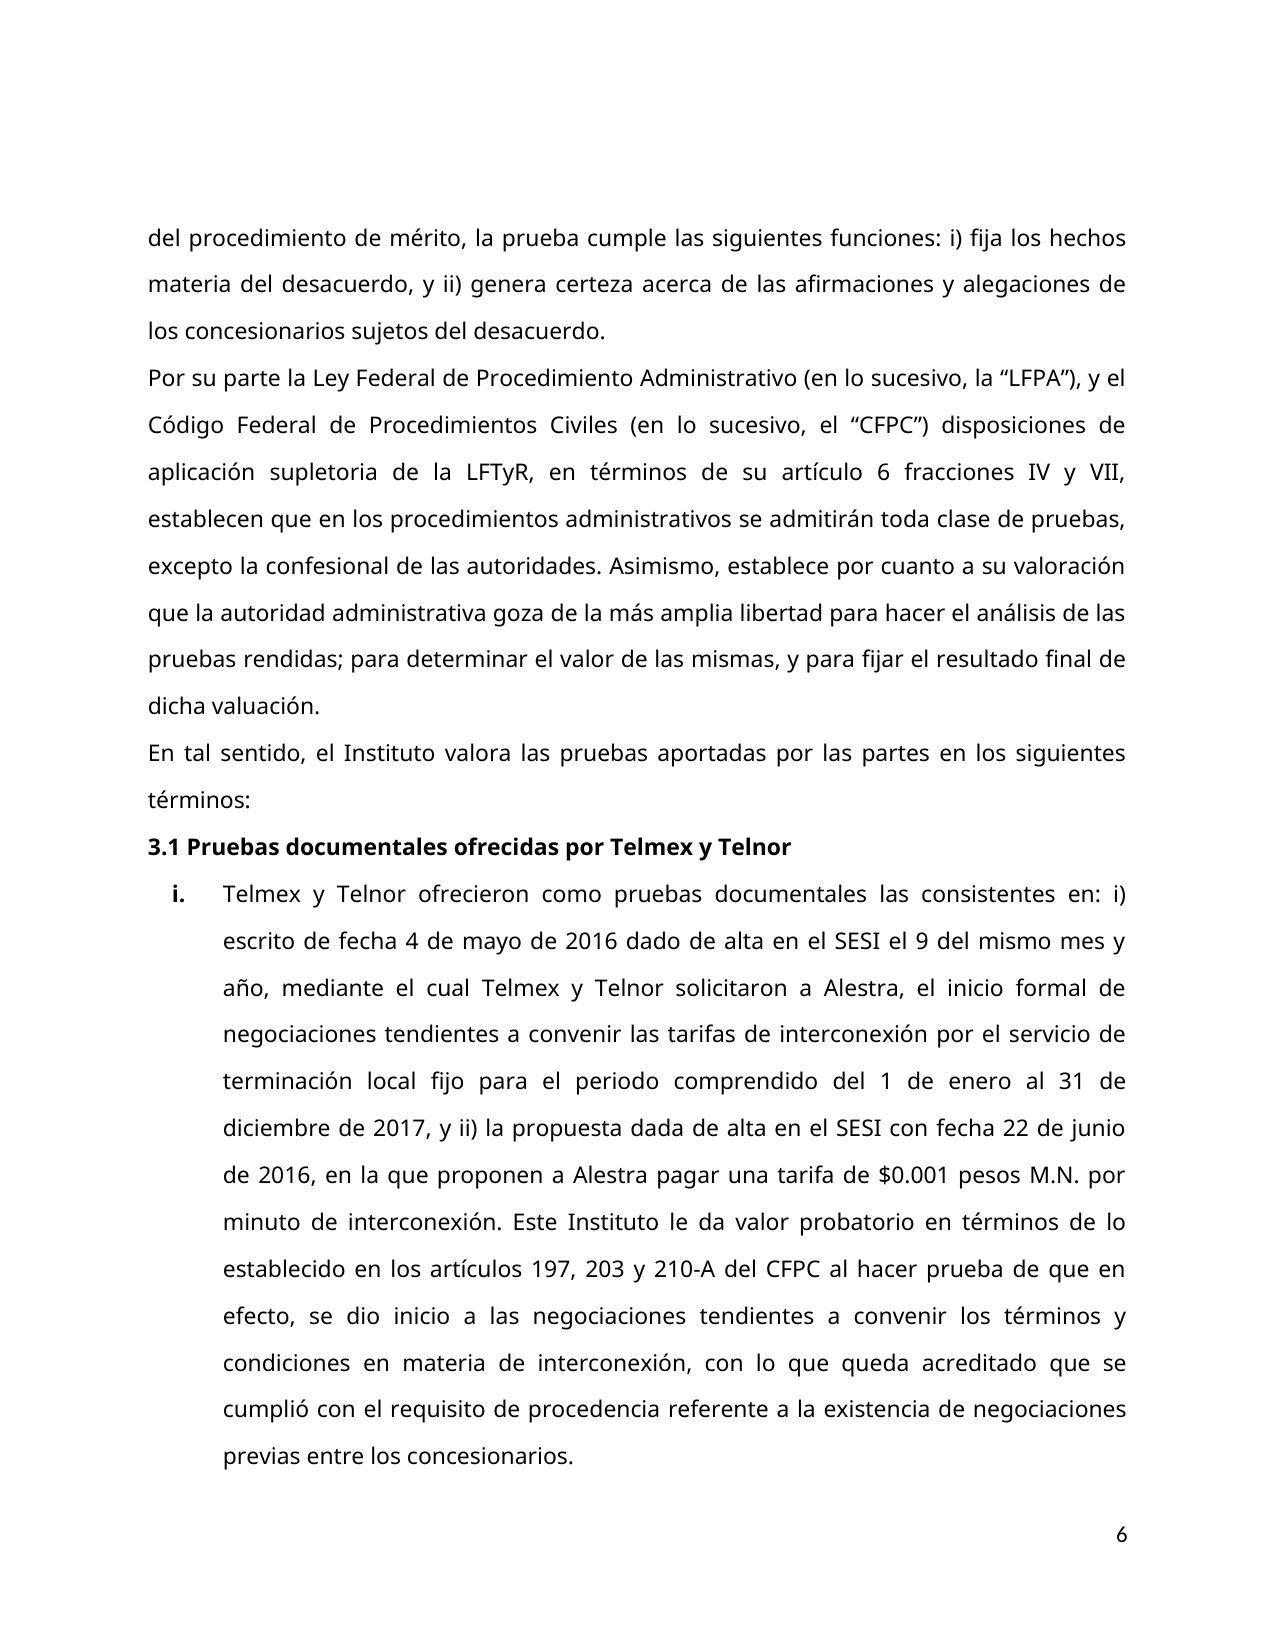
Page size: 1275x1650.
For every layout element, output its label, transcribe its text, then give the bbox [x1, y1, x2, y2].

text 3.1 Pruebas documentales ofrecidas por Telmex y Telnor [148, 831, 1127, 862]
text Por su parte la Ley Federal de Procedimiento Administrativo (en lo sucesivo, la “LFPA”), y el Código Federal de Procedimientos Civiles (en lo sucesivo, el “CFPC”) disposiciones de aplicación supletoria de la LFTyR, en términos de su artículo 6 fracciones IV y VII, establecen que en los procedimientos administrativos se admitirán toda clase de pruebas, excepto la confesional de las autoridades. Asimismo, establece por cuanto a su valoración que la autoridad administrativa goza de la más amplia libertad para hacer el análisis de las pruebas rendidas; para determinar el valor de las mismas, y para fijar el resultado final de dicha valuación. [148, 362, 1127, 721]
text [148, 221, 1127, 346]
list Telmex y Telnor ofrecieron como pruebas documentales las consistentes en: i) escrito de fecha 4 de mayo de 2016 dado de alta en el SESI el 9 del mismo mes y año, mediante el cual Telmex y Telnor solicitaron a Alestra, el inicio formal de negociaciones tendientes a convenir las tarifas de interconexión por el servicio de terminación local fijo para el periodo comprendido del 1 de enero al 31 de diciembre de 2017, y ii) la propuesta dada de alta en el SESI con fecha 22 de junio de 2016, en la que proponen a Alestra pagar una tarifa de $0.001 pesos M.N. por minuto de interconexión. Este Instituto le da valor probatorio en términos de lo establecido en los artículos 197, 203 y 210-A del CFPC al hacer prueba de que en efecto, se dio inicio a las negociaciones tendientes a convenir los términos y condiciones en materia de interconexión, con lo que queda acreditado que se cumplió con el requisito de procedencia referente a la existencia de negociaciones previas entre los concesionarios. [185, 878, 1127, 1471]
text En tal sentido, el Instituto valora las pruebas aportadas por las partes en los siguientes términos: [148, 737, 1127, 815]
